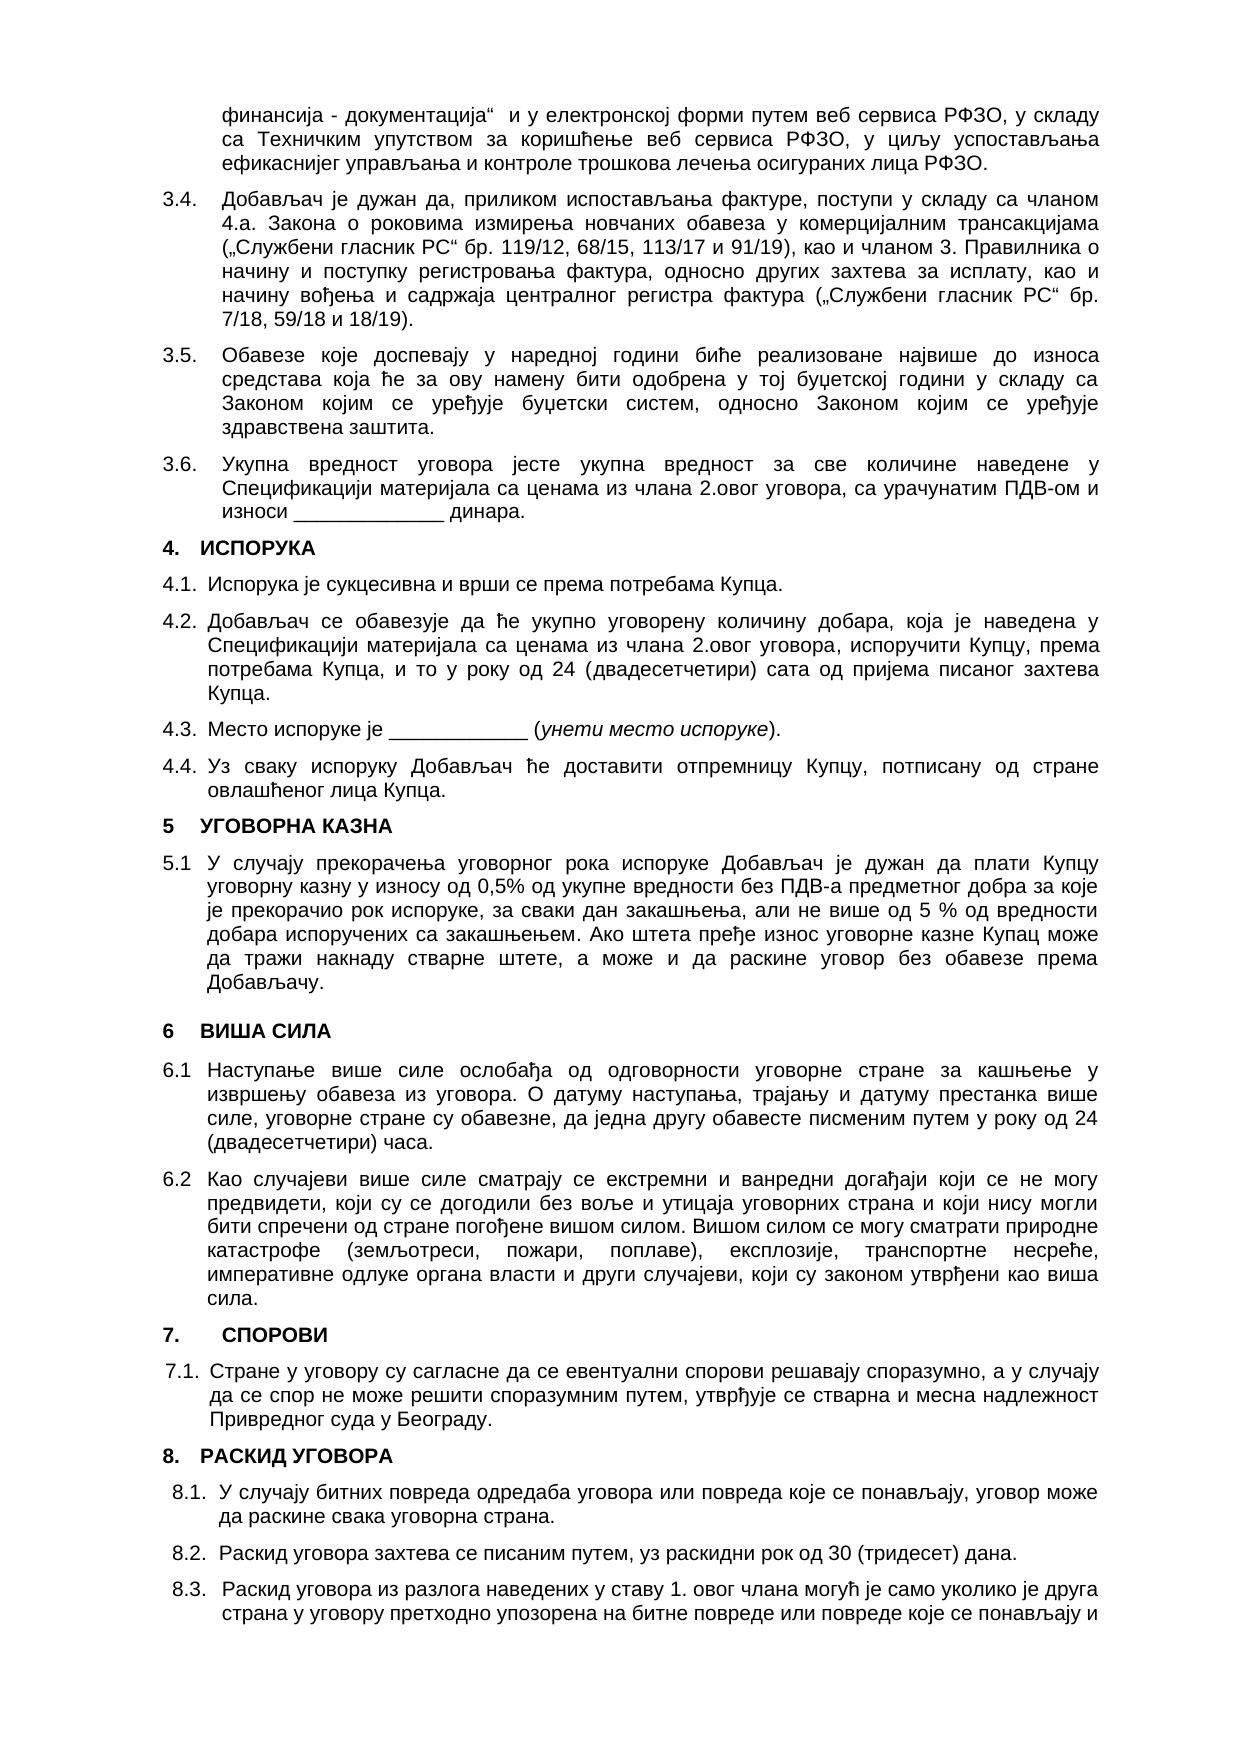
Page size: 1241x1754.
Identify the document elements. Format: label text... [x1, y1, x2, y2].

list Уз сваку испоруку Добављач ће доставити отпремницу Купцу, потписану од стране овлашћеног лица Купца. [162, 753, 1100, 801]
list Наступање више силе ослобађа од одговорности уговорне стране за кашњење у извршењу обавеза из уговора. О датуму наступања, трајању и датуму престанка више силе, уговорне стране су обавезне, да једна другу обавесте писменим путем у року од 24 (двадесетчетири) часа. [162, 1058, 1100, 1154]
list У случају битних повреда одредаба уговора или повреда које се понављају, уговор може да раскине свака уговорна страна. [172, 1480, 1100, 1528]
list ИСПОРУКА [162, 536, 1100, 560]
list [172, 1577, 1100, 1625]
list Стране у уговору су сагласне да се евентуални спорови решавају споразумно, а у случају да се спор не може решити споразумним путем, утврђује се стварна и месна надлежност Привредног суда у Београду. [165, 1359, 1100, 1431]
list УГОВОРНА КАЗНА [162, 814, 1101, 838]
list Испорука је сукцесивна и врши се према потребама Купца. [162, 572, 1100, 596]
list Као случајеви више силе сматрају се екстремни и ванредни догађаји који се не могу предвидети, који су се догодили без воље и утицаја уговорних страна и који нису могли бити спречени од стране погођене вишом силом. Вишом силом се могу сматрати природне катастрофе (земљотреси, пожари, поплаве), експлозије, транспортне несреће, императивне одлуке органа власти и други случајеви, који су законом утврђени као виша сила. [162, 1167, 1100, 1311]
list ВИША СИЛА [162, 1019, 1099, 1043]
list Добављач се обавезује да ће укупно уговорену количину добара, која је наведена у Спецификацији материјала са ценама из члана 2.овог уговора, испоручити Купцу, према потребама Купца, и то у року од 24 (двадесетчетири) сата од пријема писаног захтева Купца. [162, 609, 1100, 704]
list Добављач је дужан да, приликом испостављања фактуре, поступи у складу са чланом 4.а. Закона о роковима измирења новчаних обавеза у комерцијалним трансакцијама („Службени гласник РС“ бр. 119/12, 68/15, 113/17 и 91/19), као и чланом 3. Правилника о начину и поступку регистровања фактура, односно других захтева за исплату, као и начину вођења и садржаја централног регистра фактура („Службени гласник РС“ бр. 7/18, 59/18 и 18/19). [162, 187, 1100, 331]
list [162, 102, 1100, 174]
list Укупна вредност уговора јесте укупна вредност за све количине наведене у Спецификацији материјала са ценама из члана 2.овог уговора, са урачунатим ПДВ-ом и износи _____________ динара. [162, 451, 1100, 523]
list Oбавезе које доспевају у наредној години биће реализоване највише до износа средстава која ће за ову намену бити одобрена у тој буџетској години у складу са Законом којим се уређује буџетски систем, односно Законом којим се уређује здравствена заштита. [162, 343, 1100, 439]
list Раскид уговора захтева се писаним путем, уз раскидни рок од 30 (тридесет) дана. [172, 1541, 1100, 1565]
list РАСКИД УГОВОРА [162, 1444, 1099, 1468]
list СПОРОВИ [162, 1323, 1100, 1347]
list У случају прекорачења уговорног рока испоруке Добављач је дужан да плати Купцу уговорну казну у износу од 0,5% од укупне вредности без ПДВ-а предметног добра за које је прекорачио рок испоруке, за сваки дан закашњења, али не више од 5 % од вредности добара испоручених са закашњењем. Ако штета пређе износ уговорне казне Купац може да тражи накнаду стварне штете, а може и да раскине уговор без обавезе према Добављачу. [162, 850, 1100, 994]
list Место испоруке је ____________ (унети место испоруке). [162, 717, 1100, 741]
